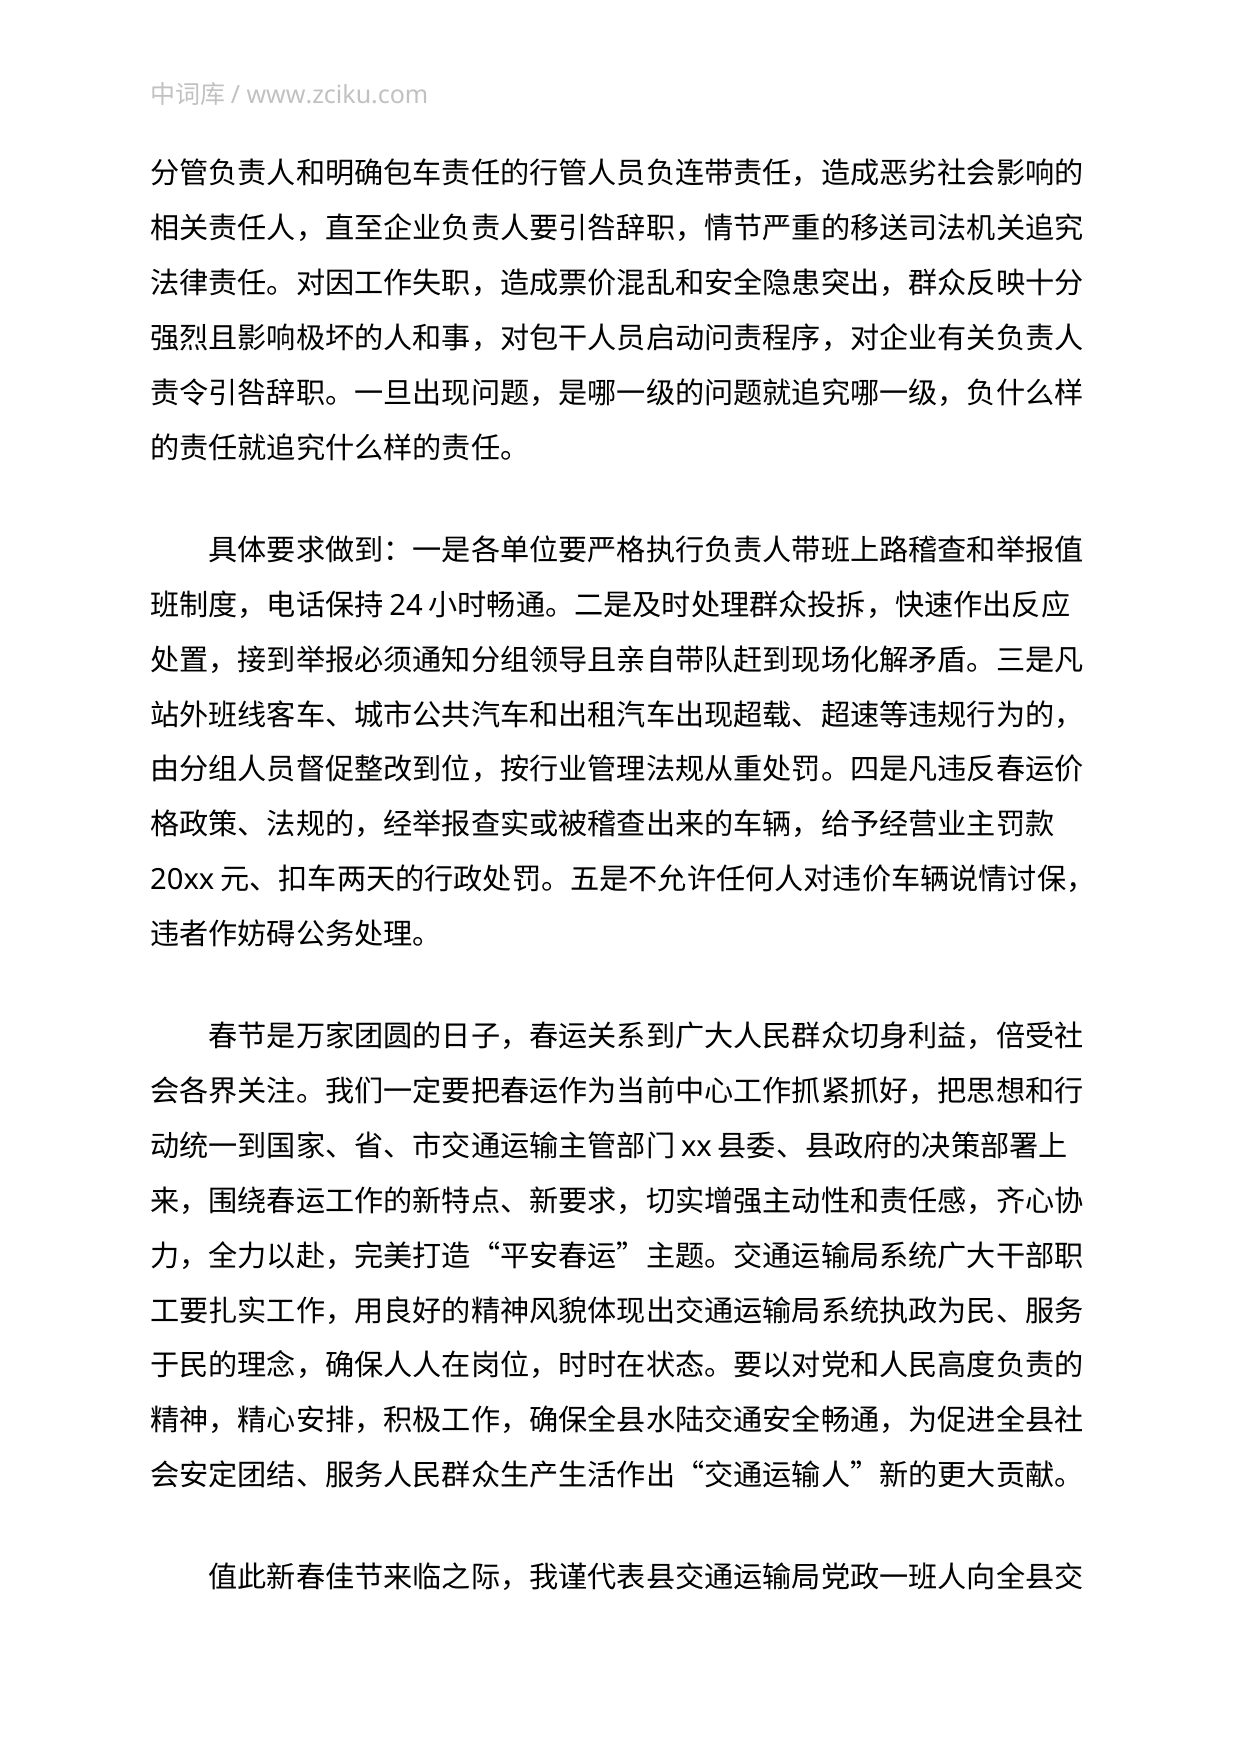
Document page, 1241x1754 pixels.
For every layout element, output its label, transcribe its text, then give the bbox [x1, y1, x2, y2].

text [150, 150, 1090, 467]
text 春节是万家团圆的日子，春运关系到广大人民群众切身利益，倍受社会各界关注。我们一定要把春运作为当前中心工作抓紧抓好，把思想和行动统一到国家、省、市交通运输主管部门xx县委、县政府的决策部署上来，围绕春运工作的新特点、新要求，切实增强主动性和责任感，齐心协力，全力以赴，完美打造“平安春运”主题。交通运输局系统广大干部职工要扎实工作，用良好的精神风貌体现出交通运输局系统执政为民、服务于民的理念，确保人人在岗位，时时在状态。要以对党和人民高度负责的精神，精心安排，积极工作，确保全县水陆交通安全畅通，为促进全县社会安定团结、服务人民群众生产生活作出“交通运输人”新的更大贡献。 [150, 1012, 1090, 1494]
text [150, 1553, 1090, 1596]
text 具体要求做到：一是各单位要严格执行负责人带班上路稽查和举报值班制度，电话保持24小时畅通。二是及时处理群众投拆，快速作出反应处置，接到举报必须通知分组领导且亲自带队赶到现场化解矛盾。三是凡站外班线客车、城市公共汽车和出租汽车出现超载、超速等违规行为的，由分组人员督促整改到位，按行业管理法规从重处罚。四是凡违反春运价格政策、法规的，经举报查实或被稽查出来的车辆，给予经营业主罚款20xx元、扣车两天的行政处罚。五是不允许任何人对违价车辆说情讨保，违者作妨碍公务处理。 [150, 526, 1090, 953]
